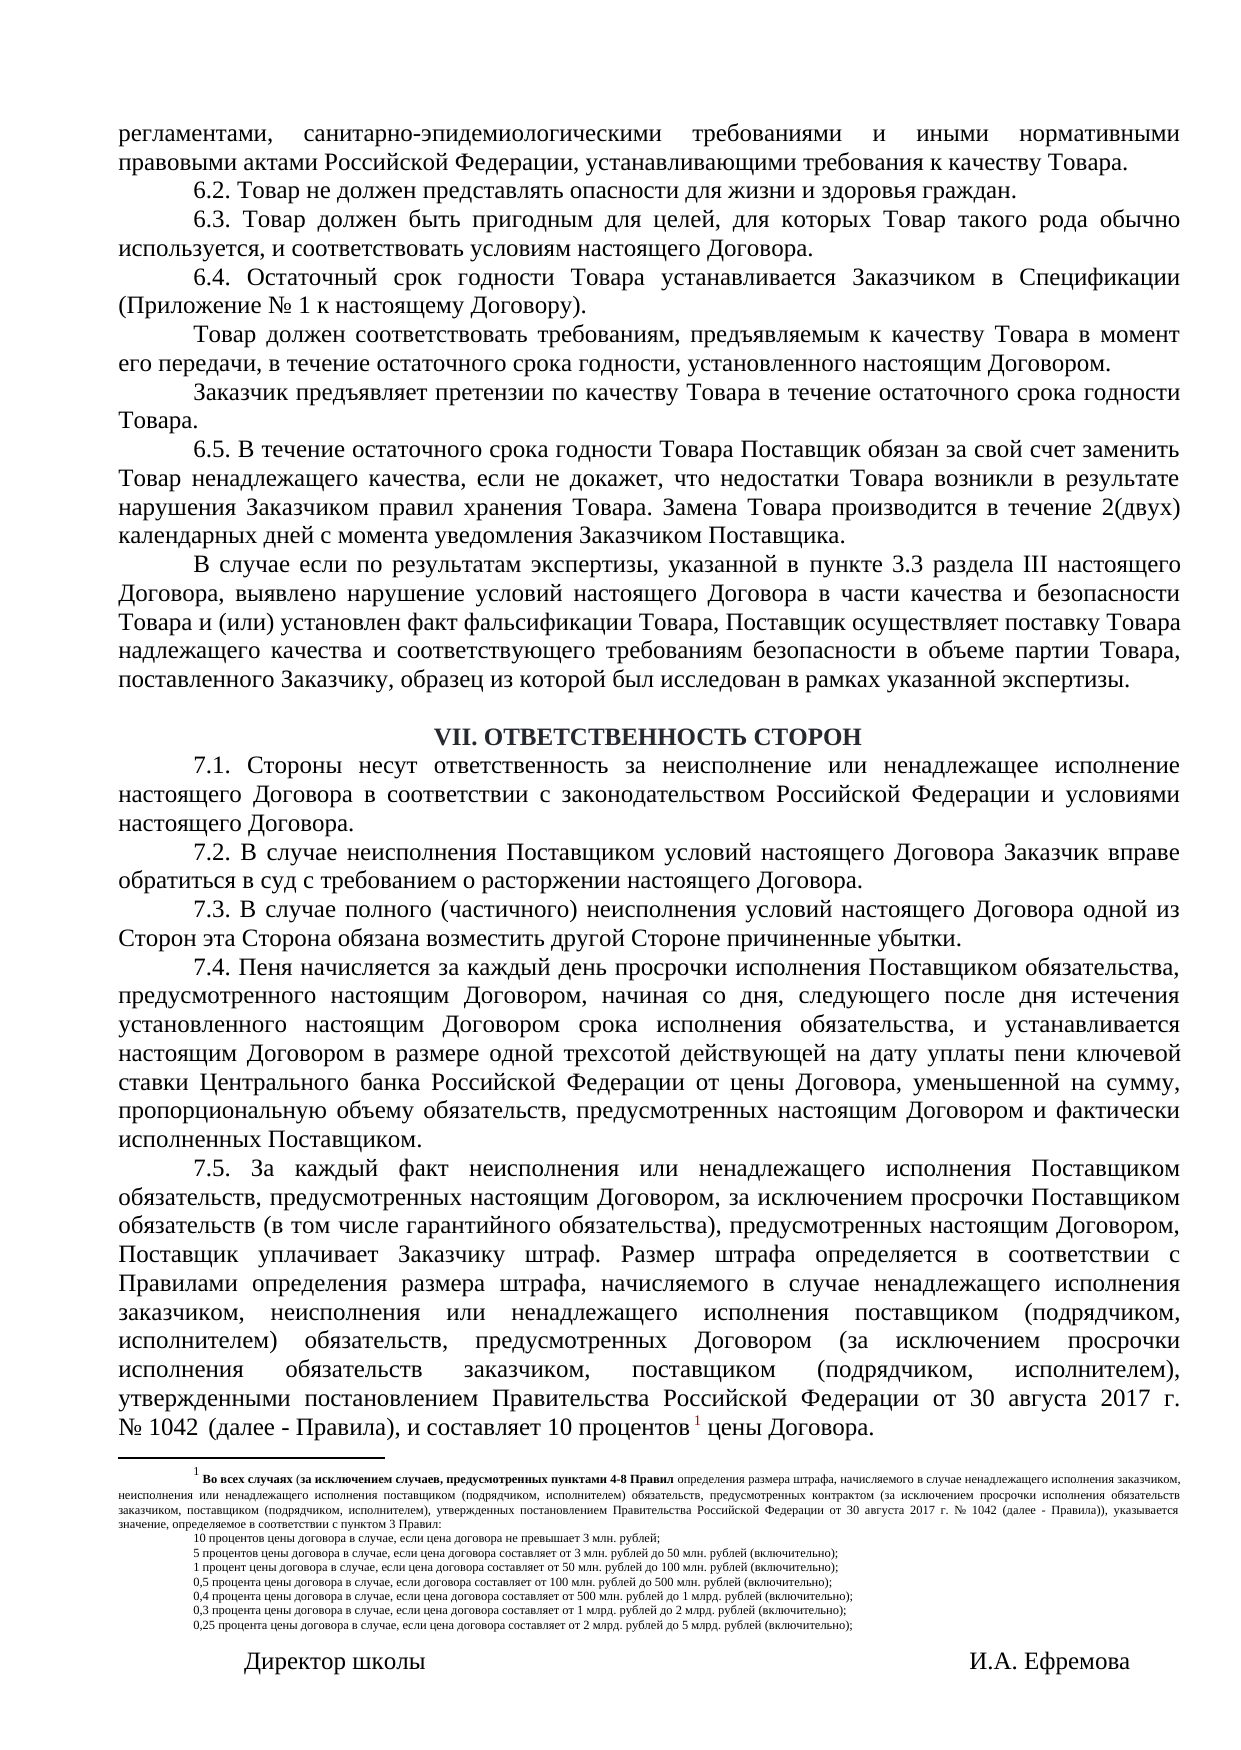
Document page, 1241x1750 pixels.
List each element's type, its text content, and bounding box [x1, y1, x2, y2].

text 7.4. Пеня начисляется за каждый день просрочки исполнения Поставщиком обязательства, предусмотренного настоящим Договором, начиная со дня, следующего после дня истечения установленного настоящим Договором срока исполнения обязательства, и устанавливается настоящим Договором в размере одной трехсотой действующей на дату уплаты пени ключевой ставки Центрального банка Российской Федерации от цены Договора, уменьшенной на сумму, пропорциональную объему обязательств, предусмотренных настоящим Договором и фактически исполненных Поставщиком. [118, 952, 1181, 1153]
text 6.3. Товар должен быть пригодным для целей, для которых Товар такого рода обычно используется, и соответствовать условиям настоящего Договора. [118, 204, 1181, 262]
text 6.5. В течение остаточного срока годности Товара Поставщик обязан за свой счет заменить Товар ненадлежащего качества, если не докажет, что недостатки Товара возникли в результате нарушения Заказчиком правил хранения Товара. Замена Товара производится в течение 2(двух) календарных дней с момента уведомления Заказчиком Поставщика. [118, 434, 1181, 549]
text Товар должен соответствовать требованиям, предъявляемым к качеству Товара в момент его передачи, в течение остаточного срока годности, установленного настоящим Договором. [118, 319, 1181, 377]
text Заказчик предъявляет претензии по качеству Товара в течение остаточного срока годности Товара. [118, 377, 1181, 434]
text В случае если по результатам экспертизы, указанной в пункте 3.3 раздела III настоящего Договора, выявлено нарушение условий настоящего Договора в части качества и безопасности Товара и (или) установлен факт фальсификации Товара, Поставщик осуществляет поставку Товара надлежащего качества и соответствующего требованиям безопасности в объеме партии Товара, поставленного Заказчику, образец из которой был исследован в рамках указанной экспертизы. [118, 549, 1181, 693]
text 7.2. В случае неисполнения Поставщиком условий настоящего Договора Заказчик вправе обратиться в суд с требованием о расторжении настоящего Договора. [118, 837, 1181, 894]
text 7.3. В случае полного (частичного) неисполнения условий настоящего Договора одной из Сторон эта Сторона обязана возместить другой Стороне причиненные убытки. [118, 894, 1181, 952]
text 7.5. За каждый факт неисполнения или ненадлежащего исполнения Поставщиком обязательств, предусмотренных настоящим Договором, за исключением просрочки Поставщиком обязательств (в том числе гарантийного обязательства), предусмотренных настоящим Договором, Поставщик уплачивает Заказчику штраф. Размер штрафа определяется в соответствии с Правилами определения размера штрафа, начисляемого в случае ненадлежащего исполнения заказчиком, неисполнения или ненадлежащего исполнения поставщиком (подрядчиком, исполнителем) обязательств, предусмотренных Договором (за исключением просрочки исполнения обязательств заказчиком, поставщиком (подрядчиком, исполнителем), утвержденными постановлением Правительства Российской Федерации от 30 августа 2017 г. № 1042 (далее - Правила), и составляет 10 процентов цены Договора. [118, 1153, 1181, 1441]
text 6.4. Остаточный срок годности Товара устанавливается Заказчиком в Спецификации (Приложение № 1 к настоящему Договору). [118, 262, 1181, 319]
text VII. ОТВЕТСТВЕННОСТЬ СТОРОН [118, 722, 1181, 751]
text 6.2. Товар не должен представлять опасности для жизни и здоровья граждан. [118, 176, 1181, 204]
text 7.1. Стороны несут ответственность за неисполнение или ненадлежащее исполнение настоящего Договора в соответствии с законодательством Российской Федерации и условиями настоящего Договора. [118, 751, 1181, 837]
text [118, 118, 1181, 176]
